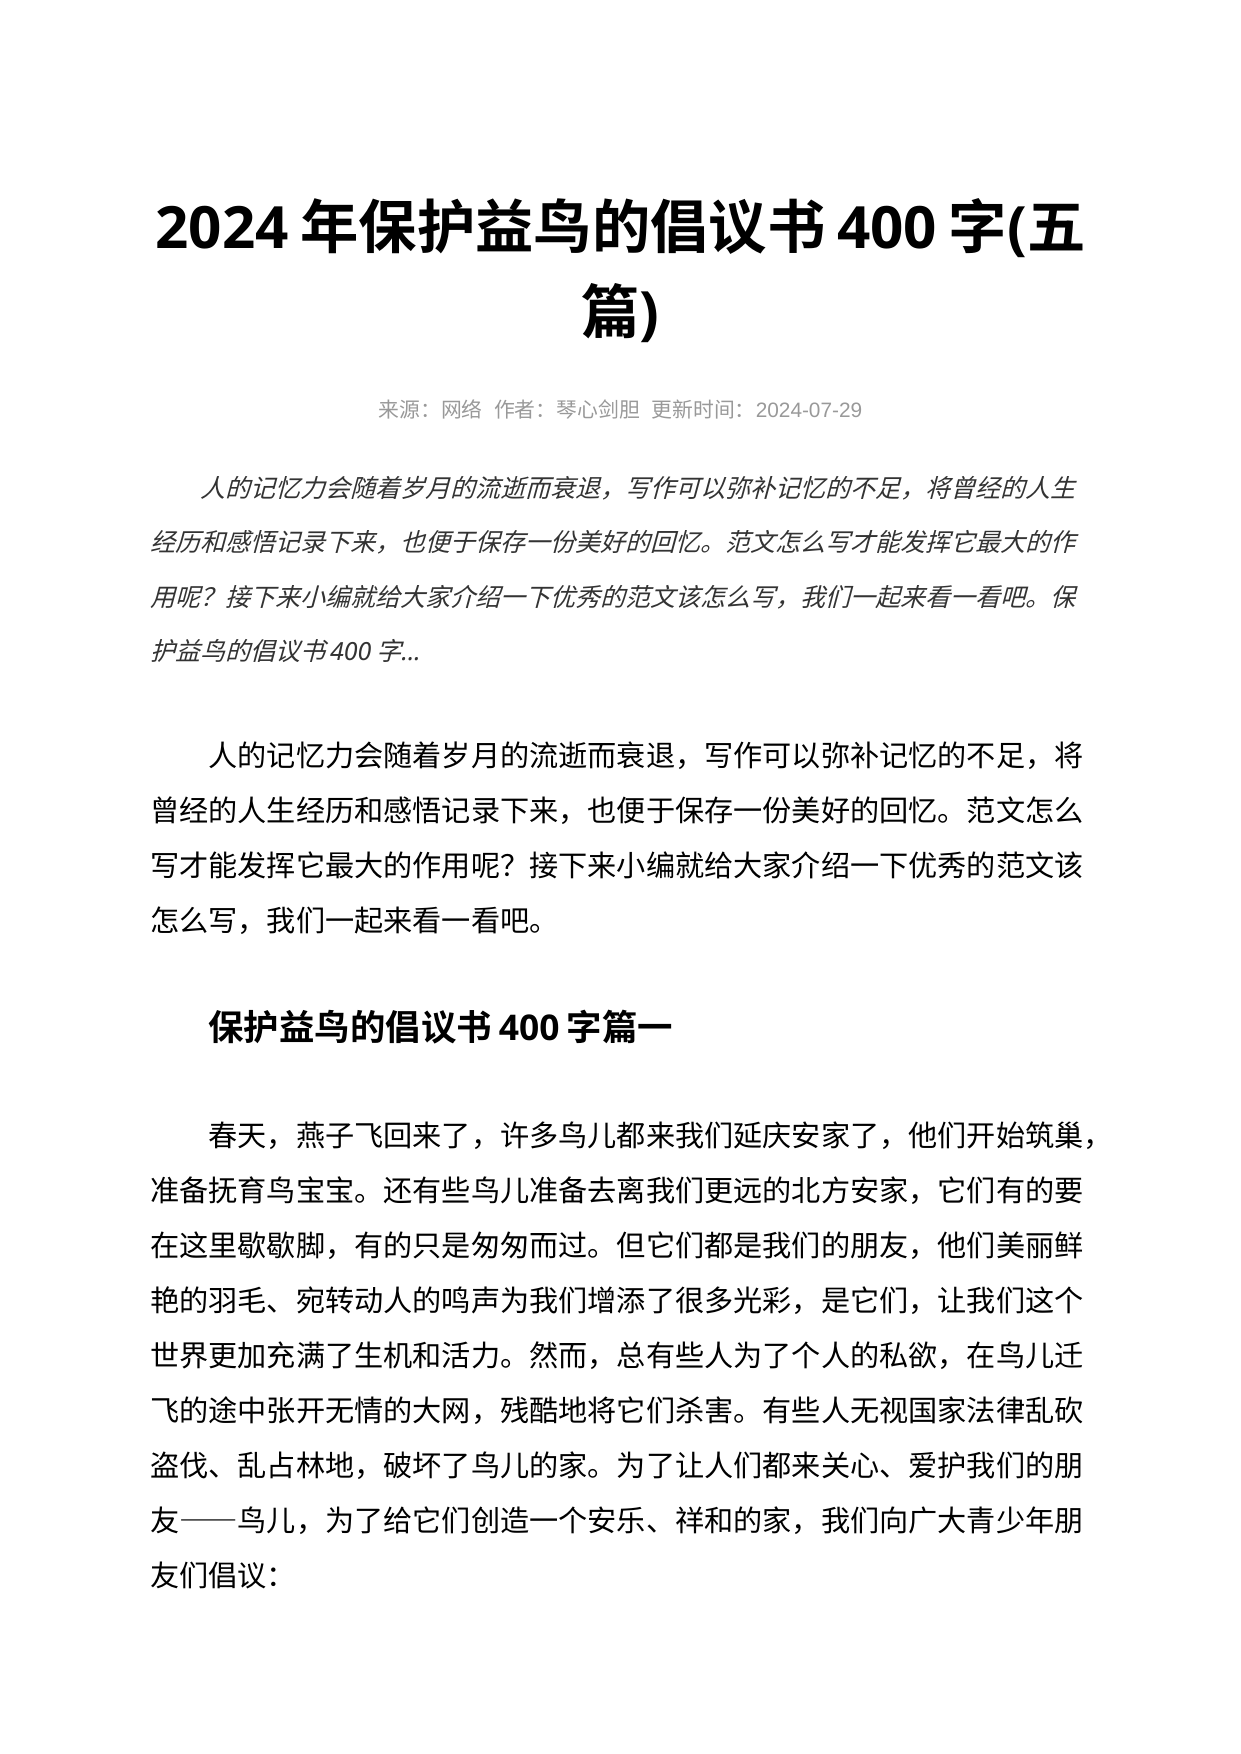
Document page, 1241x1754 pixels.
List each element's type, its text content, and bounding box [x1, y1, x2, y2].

text 来源：网络 作者：琴心剑胆 更新时间：2024-07-29 [150, 398, 1090, 422]
text 人的记忆力会随着岁月的流逝而衰退，写作可以弥补记忆的不足，将曾经的人生经历和感悟记录下来，也便于保存一份美好的回忆。范文怎么写才能发挥它最大的作用呢？接下来小编就给大家介绍一下优秀的范文该怎么写，我们一起来看一看吧。 [150, 733, 1090, 940]
text 人的记忆力会随着岁月的流逝而衰退，写作可以弥补记忆的不足，将曾经的人生经历和感悟记录下来，也便于保存一份美好的回忆。范文怎么写才能发挥它最大的作用呢？接下来小编就给大家介绍一下优秀的范文该怎么写，我们一起来看一看吧。保护益鸟的倡议书400字... [150, 468, 1090, 668]
text 春天，燕子飞回来了，许多鸟儿都来我们延庆安家了，他们开始筑巢，准备抚育鸟宝宝。还有些鸟儿准备去离我们更远的北方安家，它们有的要在这里歇歇脚，有的只是匆匆而过。但它们都是我们的朋友，他们美丽鲜艳的羽毛、宛转动人的鸣声为我们增添了很多光彩，是它们，让我们这个世界更加充满了生机和活力。然而，总有些人为了个人的私欲，在鸟儿迁飞的途中张开无情的大网，残酷地将它们杀害。有些人无视国家法律乱砍盗伐、乱占林地，破坏了鸟儿的家。为了让人们都来关心、爱护我们的朋友——鸟儿，为了给它们创造一个安乐、祥和的家，我们向广大青少年朋友们倡议： [150, 1113, 1090, 1594]
subtitle 2024年保护益鸟的倡议书400字(五篇) [150, 181, 1090, 351]
text 保护益鸟的倡议书400字篇一 [150, 999, 1090, 1051]
